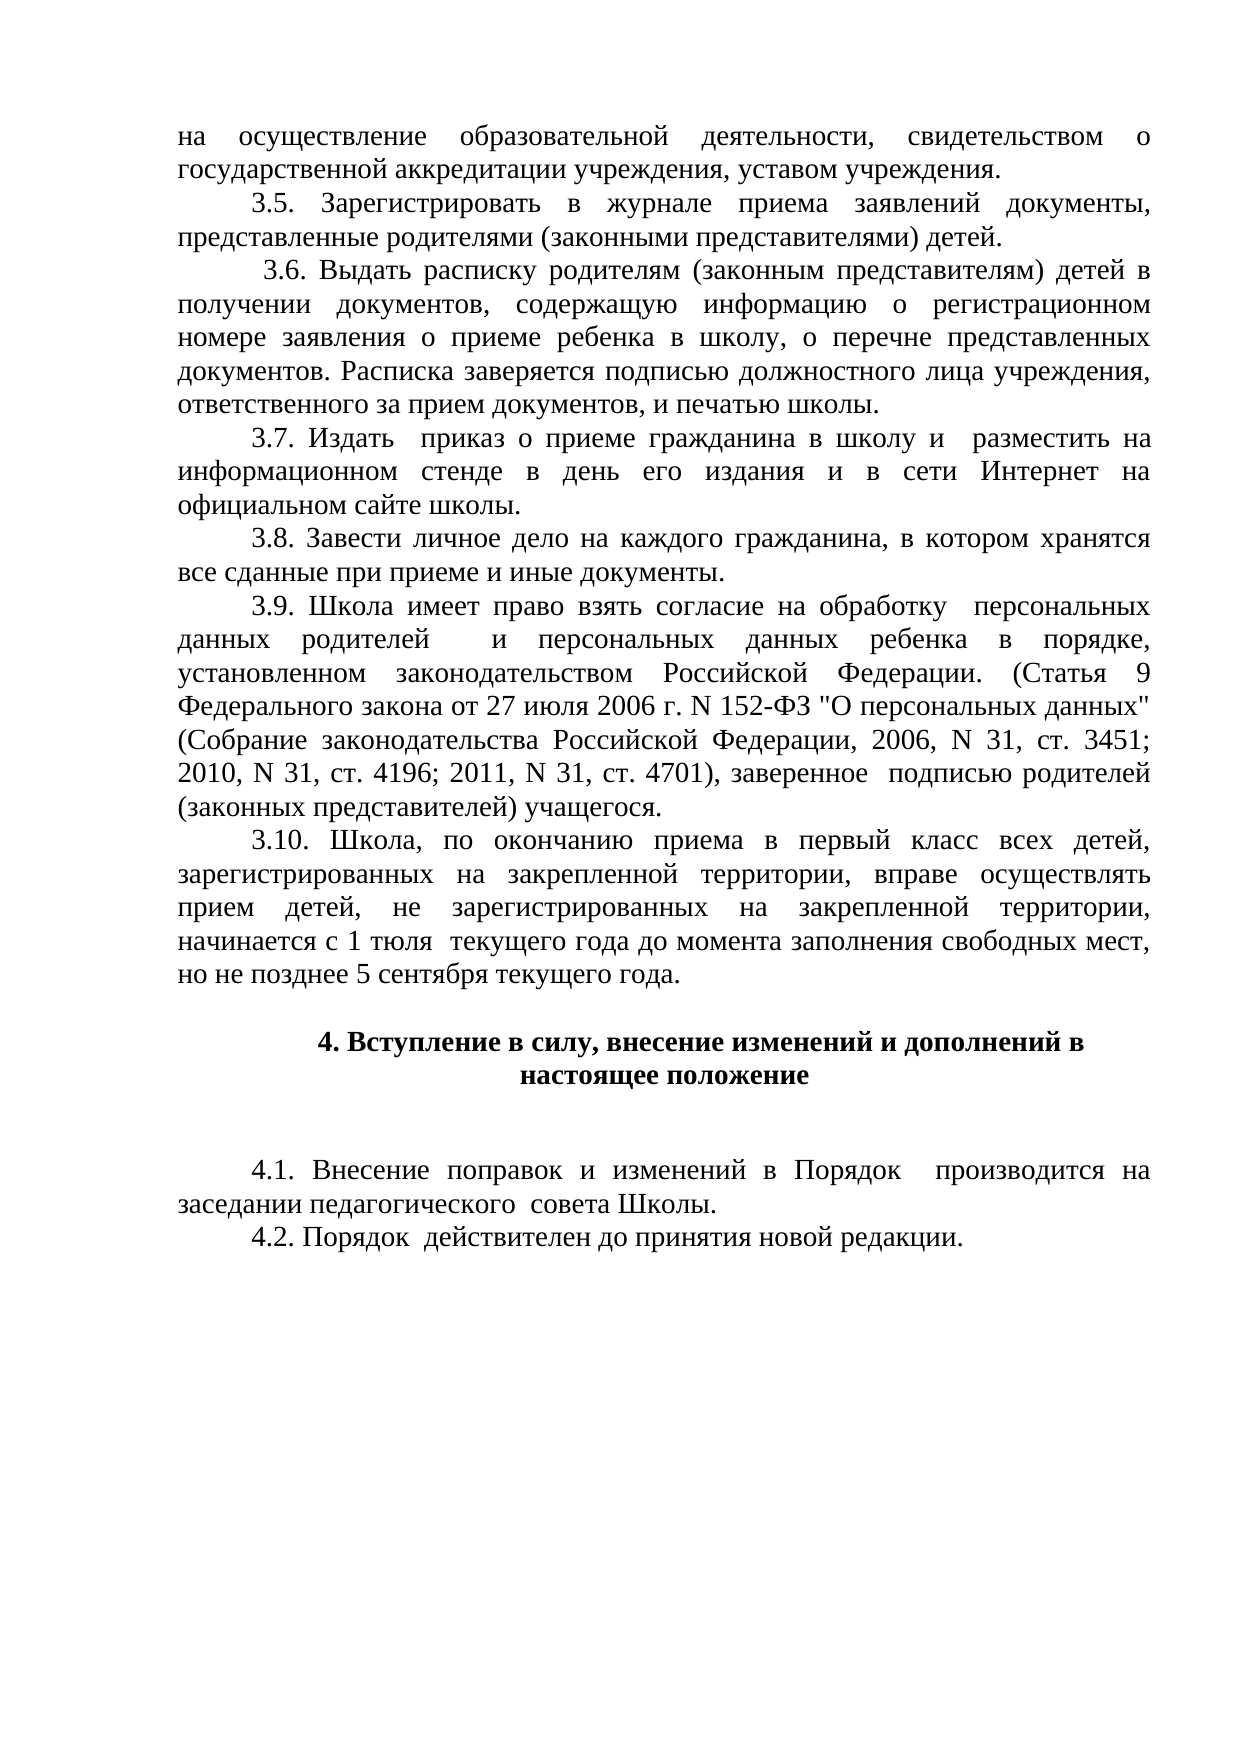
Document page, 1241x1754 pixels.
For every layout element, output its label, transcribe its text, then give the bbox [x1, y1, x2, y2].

text 3.7. Издать приказ о приеме гражданина в школу и разместить на информационном стенде в день его издания и в сети Интернет на официальном сайте школы. [177, 420, 1152, 521]
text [177, 118, 1152, 185]
text 3.9. Школа имеет право взять согласие на обработку персональных данных родителей и персональных данных ребенка в порядке, установленном законодательством Российской Федерации. (Статья 9 Федерального закона от 27 июля 2006 г. N 152-ФЗ "О персональных данных" (Собрание законодательства Российской Федерации, 2006, N 31, ст. 3451; 2010, N 31, ст. 4196; 2011, N 31, ст. 4701), заверенное подписью родителей (законных представителей) учащегося. [177, 588, 1152, 822]
text 3.5. Зарегистрировать в журнале приема заявлений документы, представленные родителями (законными представителями) детей. [177, 185, 1152, 252]
text 3.10. Школа, по окончанию приема в первый класс всех детей, зарегистрированных на закрепленной территории, вправе осуществлять прием детей, не зарегистрированных на закрепленной территории, начинается с 1 тюля текущего года до момента заполнения свободных мест, но не позднее 5 сентября текущего года. [177, 822, 1152, 990]
text 3.6. Выдать расписку родителям (законным представителям) детей в получении документов, содержащую информацию о регистрационном номере заявления о приеме ребенка в школу, о перечне представленных документов. Расписка заверяется подписью должностного лица учреждения, ответственного за прием документов, и печатью школы. [177, 252, 1152, 420]
text 4.2. Порядок действителен до принятия новой редакции. [177, 1219, 1152, 1253]
text 3.8. Завести личное дело на каждого гражданина, в котором хранятся все сданные при приеме и иные документы. [177, 521, 1152, 588]
text 4. Вступление в силу, внесение изменений и дополнений в настоящее положение [177, 1024, 1152, 1091]
text 4.1. Внесение поправок и изменений в Порядок производится на заседании педагогического совета Школы. [177, 1152, 1152, 1219]
